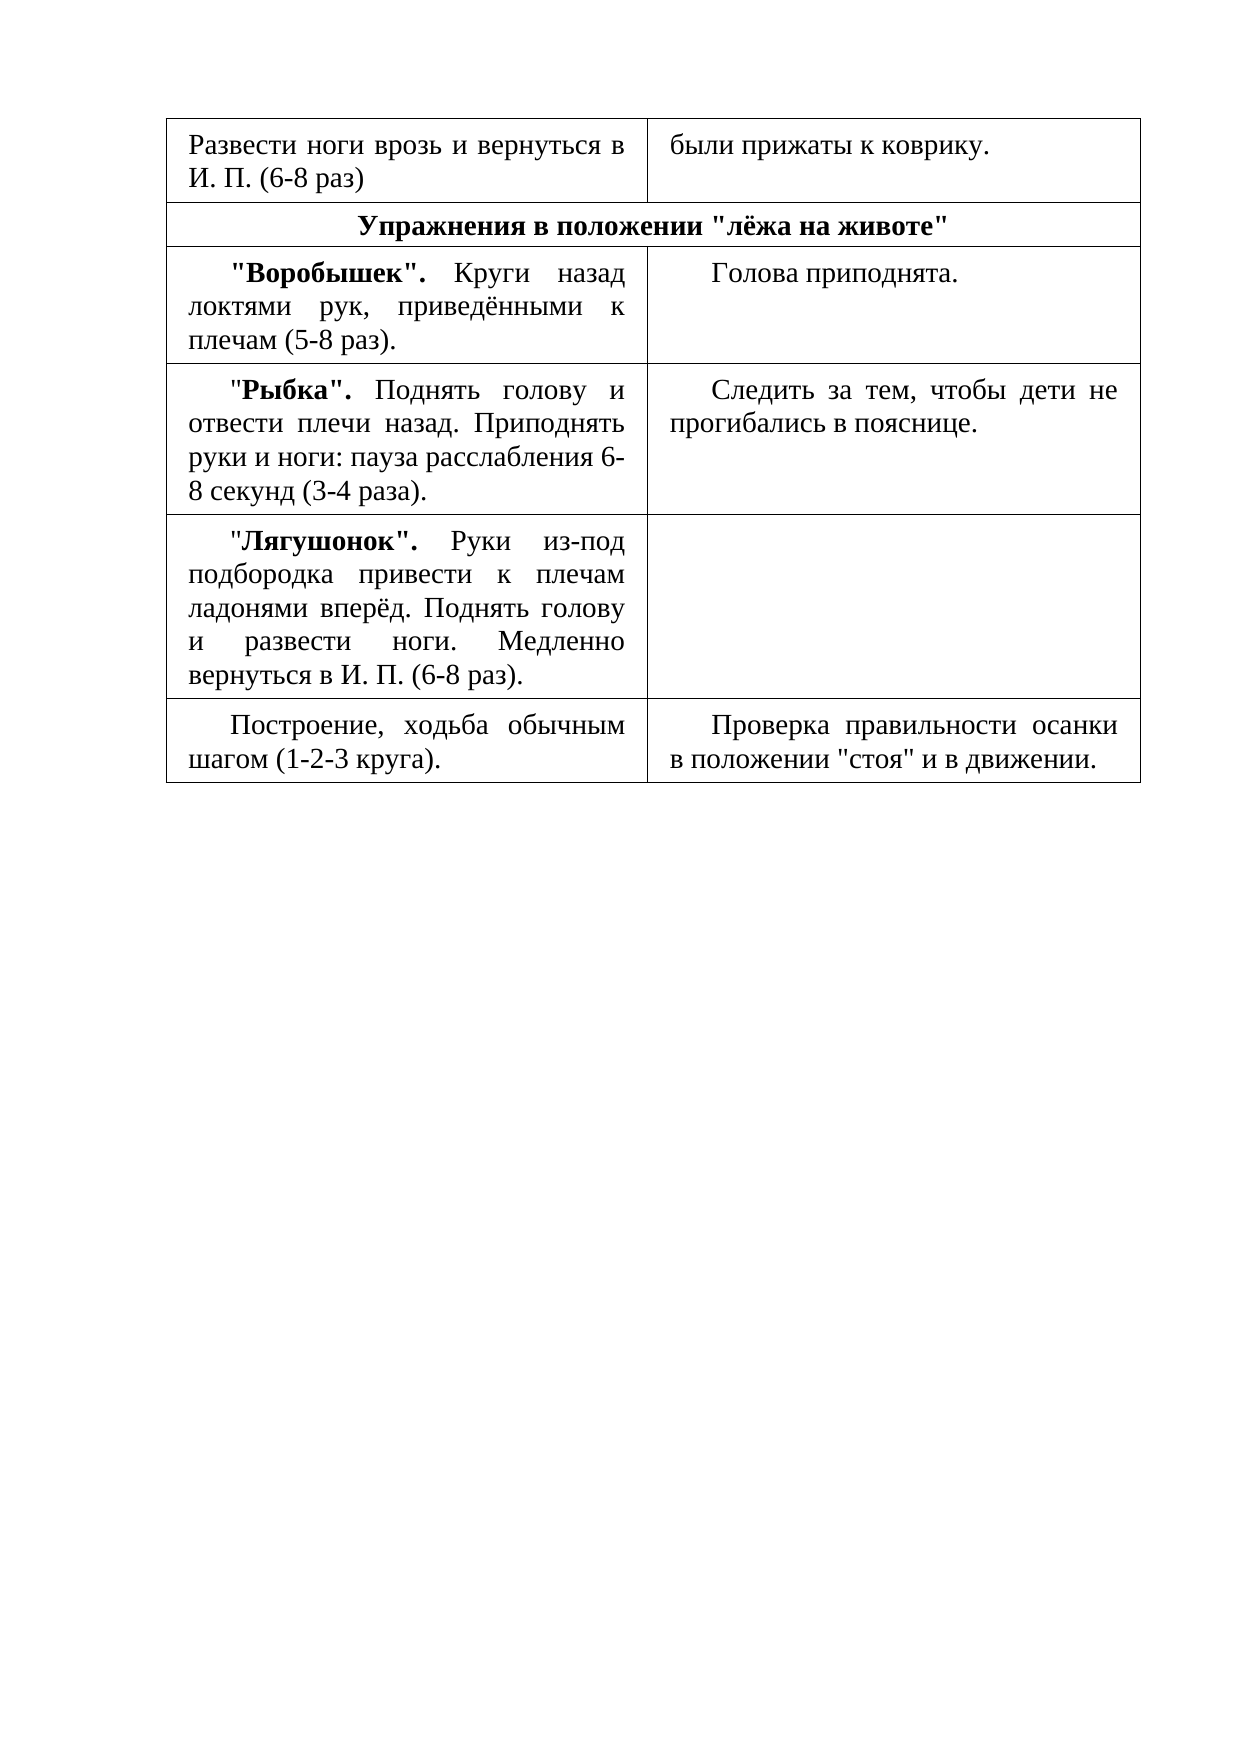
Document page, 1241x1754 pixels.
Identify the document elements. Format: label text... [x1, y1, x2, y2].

table_cell [648, 515, 1140, 698]
table_cell Следить за тем, чтобы дети не прогибались в пояснице. [648, 364, 1140, 514]
table_cell Проверка правильности осанки в положении "стоя" и в движении. [648, 699, 1140, 782]
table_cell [648, 119, 1140, 202]
table_cell "Воробышек". Круги назад локтями рук, приведёнными к плечам (5-8 раз). [167, 247, 647, 363]
table_cell Упражнения в положении "лёжа на животе" [167, 203, 1140, 246]
table_cell Построение, ходьба обычным шагом (1-2-3 круга). [167, 699, 647, 782]
table_cell "Рыбка". Поднять голову и отвести плечи назад. Приподнять руки и ноги: пауза расслабления 6-8 секунд (3-4 раза). [167, 364, 647, 514]
table_cell "Лягушонок". Руки из-под подбородка привести к плечам ладонями вперёд. Поднять голову и развести ноги. Медленно вернуться в И. П. (6-8 раз). [167, 515, 647, 698]
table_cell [167, 119, 647, 202]
table_cell Голова приподнята. [648, 247, 1140, 363]
